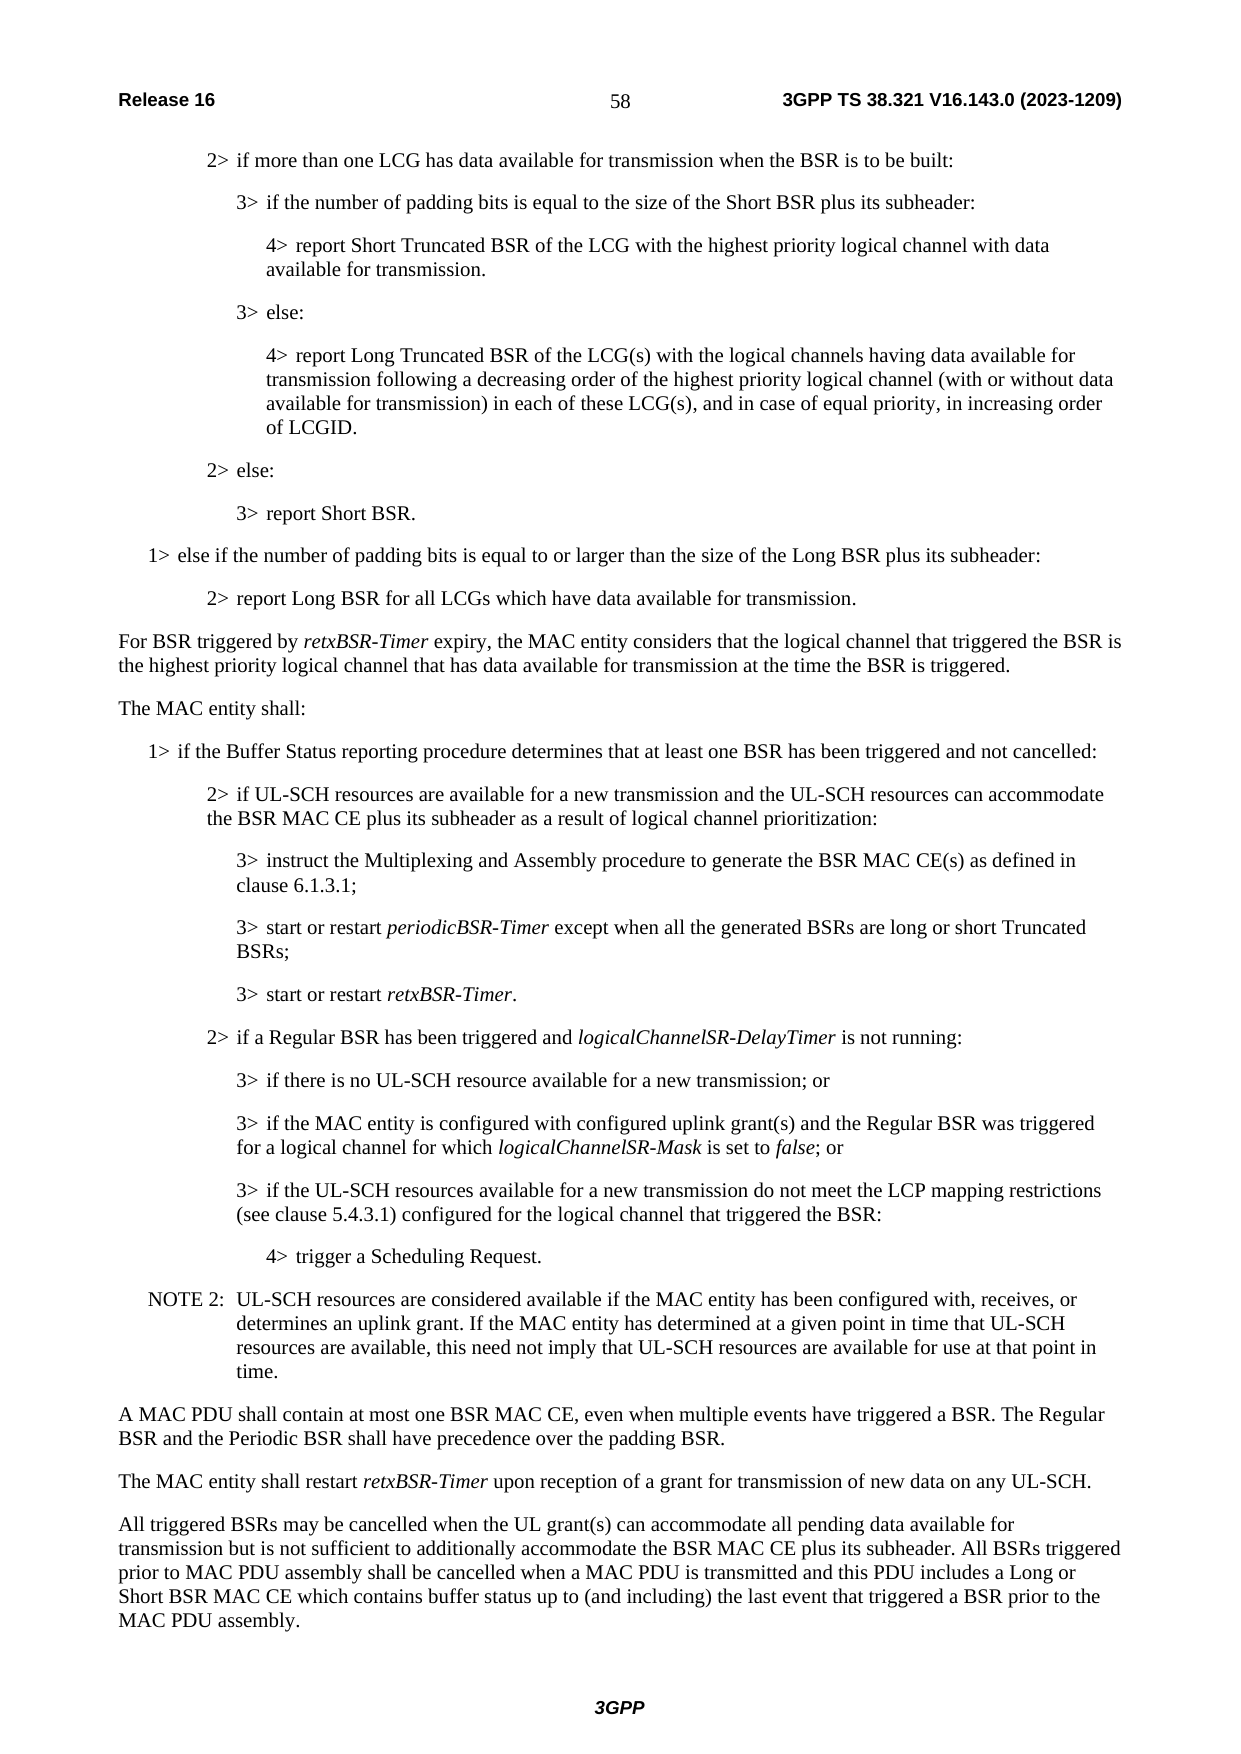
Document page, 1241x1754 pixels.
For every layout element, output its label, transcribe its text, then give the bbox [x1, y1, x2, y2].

text 3> if the UL-SCH resources available for a new transmission do not meet the LCP mapping restrictions (see clause 5.4.3.1) configured for the logical channel that triggered the BSR: [236, 1177, 1122, 1226]
text 4> trigger a Scheduling Request. [266, 1244, 1122, 1268]
text 3> start or restart retxBSR-Timer. [236, 982, 1122, 1006]
text 3> report Short BSR. [236, 501, 1122, 525]
text 2> if more than one LCG has data available for transmission when the BSR is to be built: [207, 147, 1122, 172]
text 3> else: [236, 300, 1122, 324]
text 4> report Short Truncated BSR of the LCG with the highest priority logical channel with data available for transmission. [266, 233, 1122, 281]
text 3> instruct the Multiplexing and Assembly procedure to generate the BSR MAC CE(s) as defined in clause 6.1.3.1; [236, 848, 1122, 897]
text 3> if there is no UL-SCH resource available for a new transmission; or [236, 1068, 1122, 1092]
text 1> else if the number of padding bits is equal to or larger than the size of the Long BSR plus its subheader: [148, 543, 1122, 567]
text A MAC PDU shall contain at most one BSR MAC CE, even when multiple events have triggered a BSR. The Regular BSR and the Periodic BSR shall have precedence over the padding BSR. [118, 1402, 1122, 1450]
text 2> report Long BSR for all LCGs which have data available for transmission. [207, 586, 1122, 610]
text 3> start or restart periodicBSR-Timer except when all the generated BSRs are long or short Truncated BSRs; [236, 915, 1122, 963]
text 3> if the MAC entity is configured with configured uplink grant(s) and the Regular BSR was triggered for a logical channel for which logicalChannelSR-Mask is set to false; or [236, 1111, 1122, 1159]
text The MAC entity shall: [118, 696, 1122, 720]
text 4> report Long Truncated BSR of the LCG(s) with the logical channels having data available for transmission following a decreasing order of the highest priority logical channel (with or without data available for transmission) in each of these LCG(s), and in case of equal priority, in increasing order of LCGID. [266, 343, 1122, 439]
text 3> if the number of padding bits is equal to the size of the Short BSR plus its subheader: [236, 190, 1122, 214]
text 2> else: [207, 458, 1122, 482]
text For BSR triggered by retxBSR-Timer expiry, the MAC entity considers that the logical channel that triggered the BSR is the highest priority logical channel that has data available for transmission at the time the BSR is triggered. [118, 629, 1122, 677]
text All triggered BSRs may be cancelled when the UL grant(s) can accommodate all pending data available for transmission but is not sufficient to additionally accommodate the BSR MAC CE plus its subheader. All BSRs triggered prior to MAC PDU assembly shall be cancelled when a MAC PDU is transmitted and this PDU includes a Long or Short BSR MAC CE which contains buffer status up to (and including) the last event that triggered a BSR prior to the MAC PDU assembly. [118, 1512, 1122, 1632]
text 2> if a Regular BSR has been triggered and logicalChannelSR-DelayTimer is not running: [207, 1025, 1122, 1049]
text The MAC entity shall restart retxBSR-Timer upon reception of a grant for transmission of new data on any UL-SCH. [118, 1469, 1122, 1493]
text 1> if the Buffer Status reporting procedure determines that at least one BSR has been triggered and not cancelled: [148, 739, 1122, 763]
text 2> if UL-SCH resources are available for a new transmission and the UL-SCH resources can accommodate the BSR MAC CE plus its subheader as a result of logical channel prioritization: [207, 782, 1122, 830]
text NOTE 2: UL-SCH resources are considered available if the MAC entity has been configured with, receives, or determines an uplink grant. If the MAC entity has determined at a given point in time that UL-SCH resources are available, this need not imply that UL-SCH resources are available for use at that point in time. [148, 1287, 1122, 1383]
